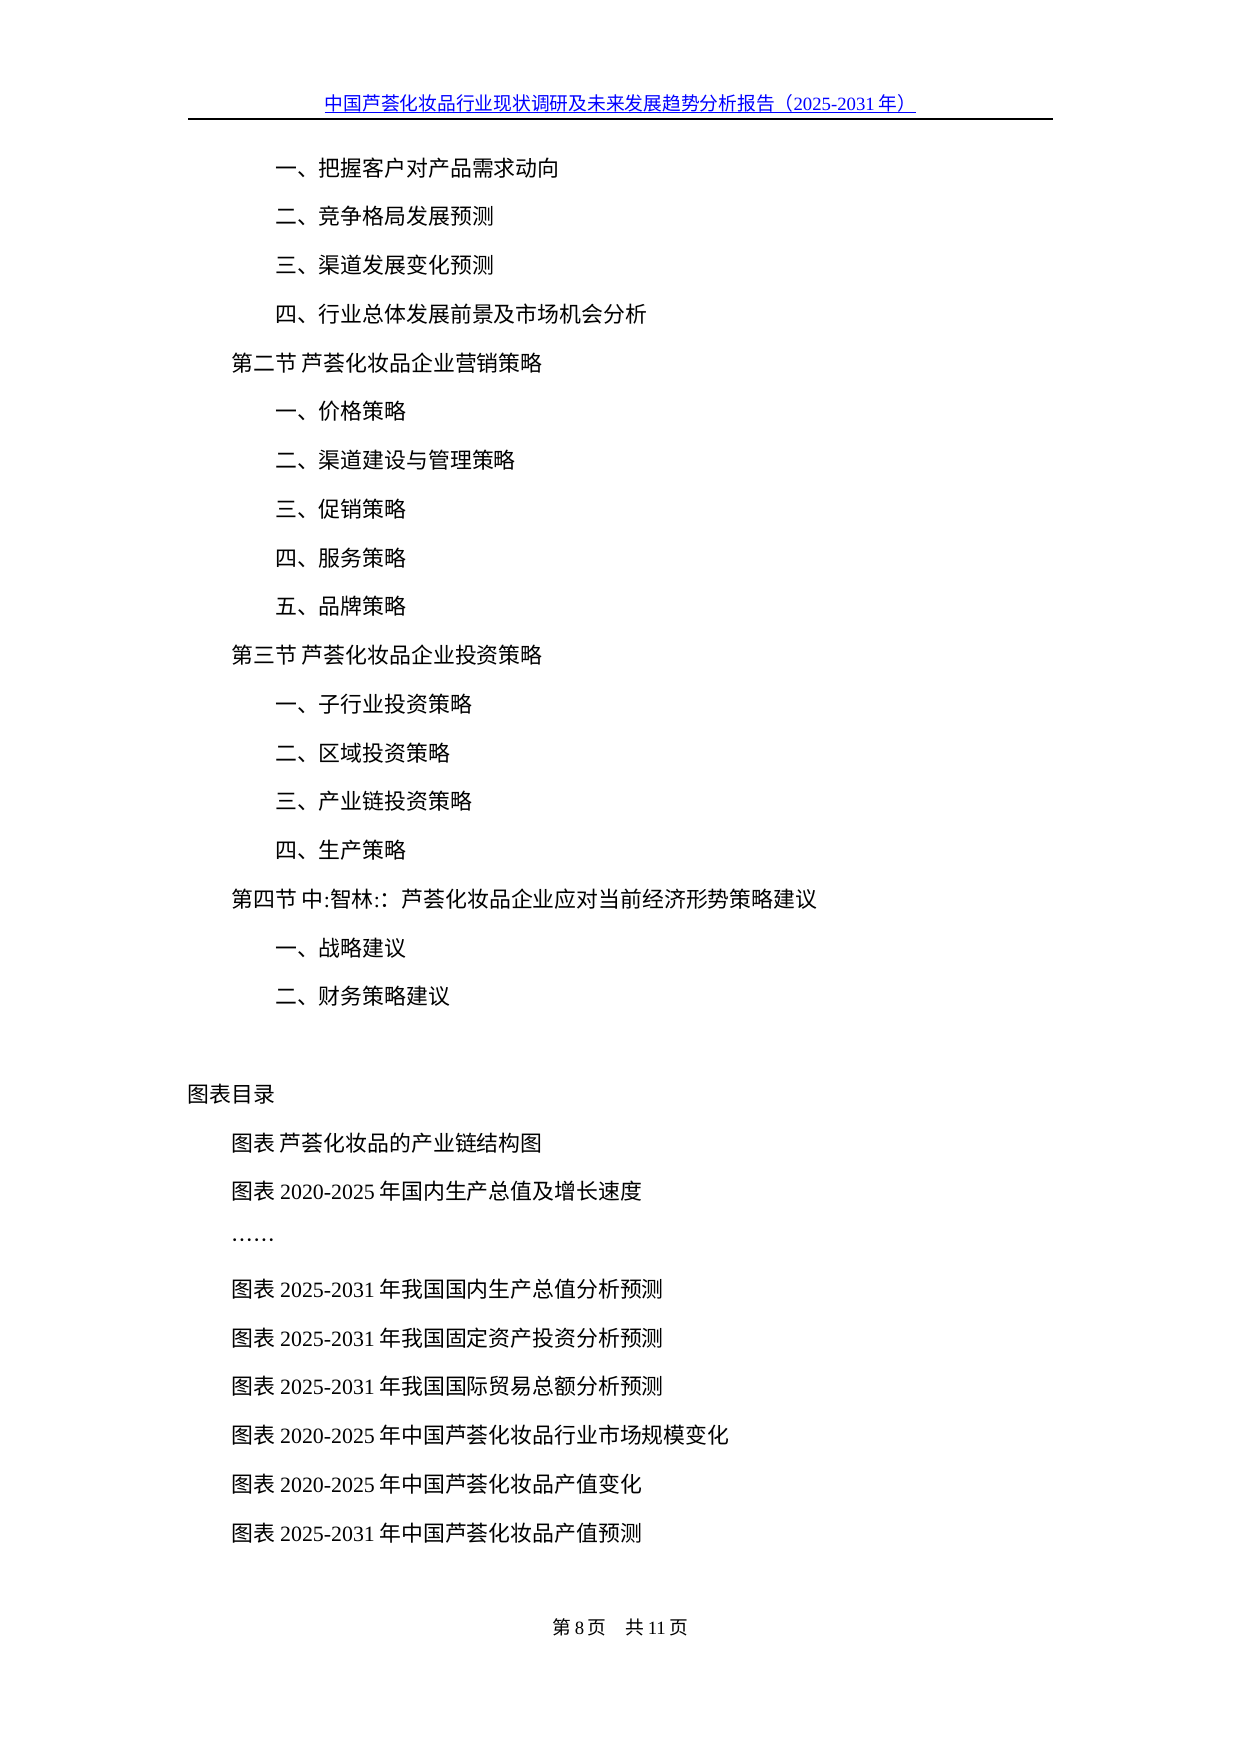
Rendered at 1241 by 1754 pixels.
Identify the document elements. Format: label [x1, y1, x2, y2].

text [187, 150, 1053, 1548]
